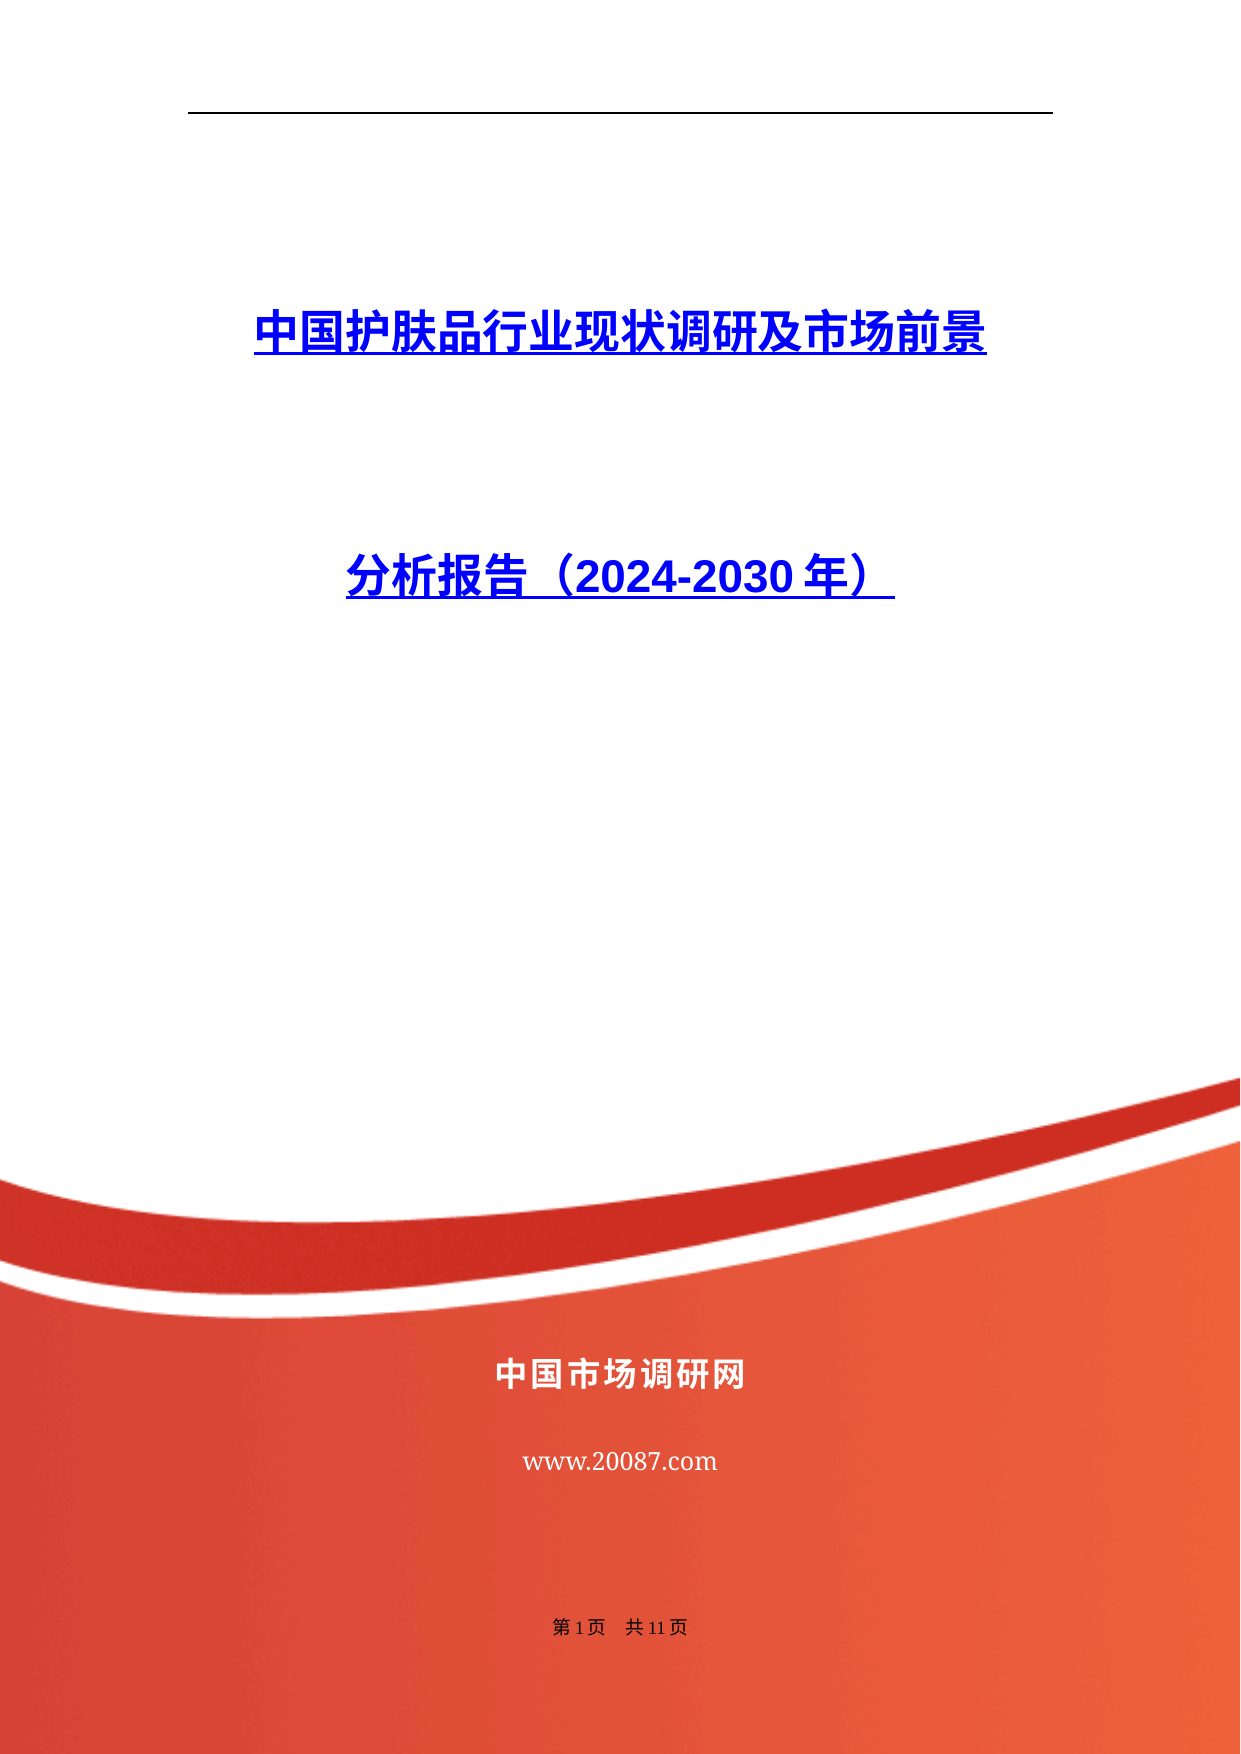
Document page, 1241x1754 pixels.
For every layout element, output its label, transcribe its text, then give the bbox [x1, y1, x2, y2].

text www.20087.com [187, 1428, 1053, 1493]
picture [0, 1006, 1241, 1754]
table_header 中国护肤品行业现状调研及市场前景分析报告（2024-2030年） [188, 207, 1053, 773]
subtitle 中国市场调研网 [187, 1339, 1053, 1404]
